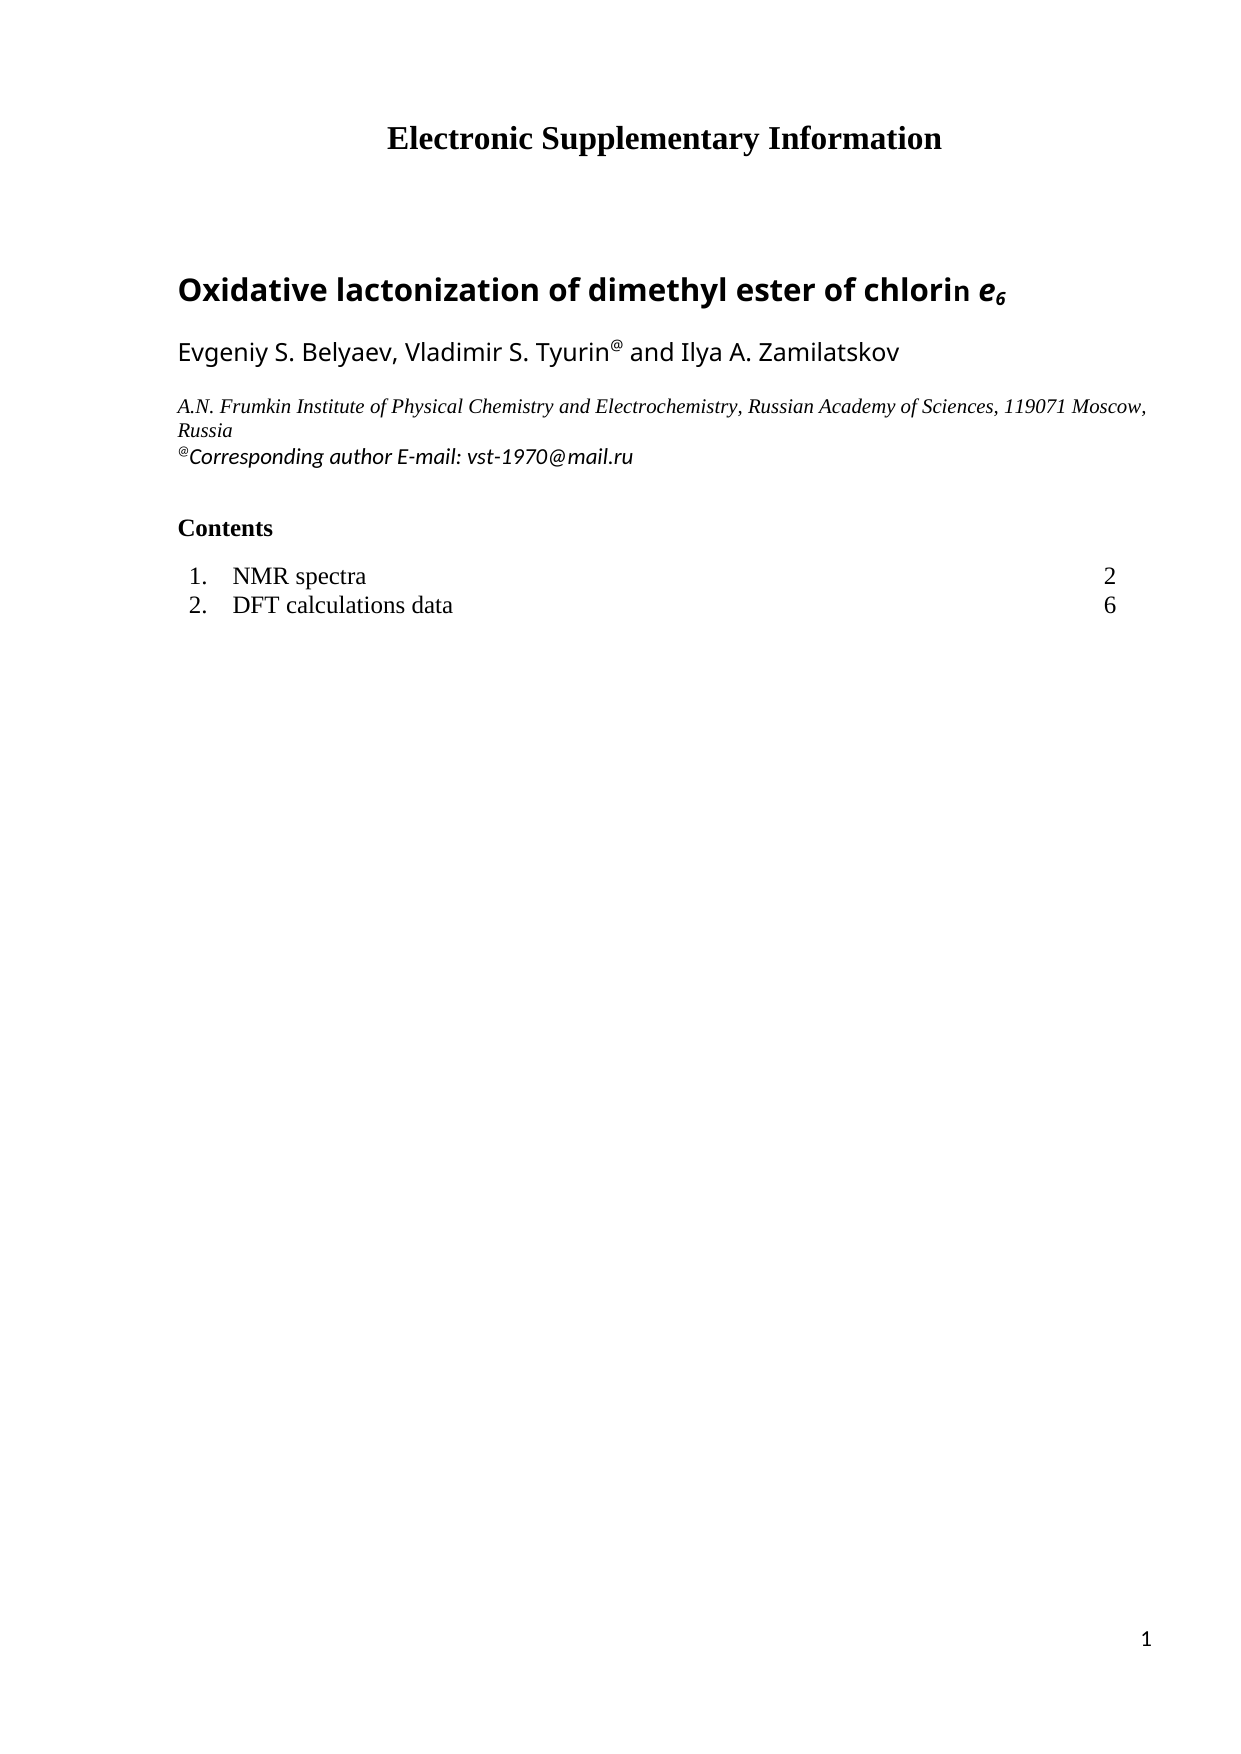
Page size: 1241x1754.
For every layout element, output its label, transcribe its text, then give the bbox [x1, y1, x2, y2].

title Oxidative lactonization of dimethyl ester of chlorin e6 [177, 267, 1152, 310]
table_cell 2. [177, 590, 221, 618]
text Evgeniy S. Belyaev, Vladimir S. Tyurin@ and Ilya A. Zamilatskov [177, 335, 1152, 369]
table_cell DFT calculations data [221, 590, 1092, 618]
text @Corresponding author E-mail: vst-1970@mail.ru [177, 442, 1152, 470]
table_cell 6 [1092, 590, 1151, 618]
text Contents [177, 513, 1152, 542]
text Electronic Supplementary Information [177, 118, 1152, 156]
table_header NMR spectra [221, 561, 1092, 590]
text A.N. Frumkin Institute of Physical Chemistry and Electrochemistry, Russian Academy of Sciences, 119071 Moscow, Russia [177, 394, 1152, 442]
table_header 2 [1092, 561, 1151, 590]
table_header 1. [177, 561, 221, 590]
